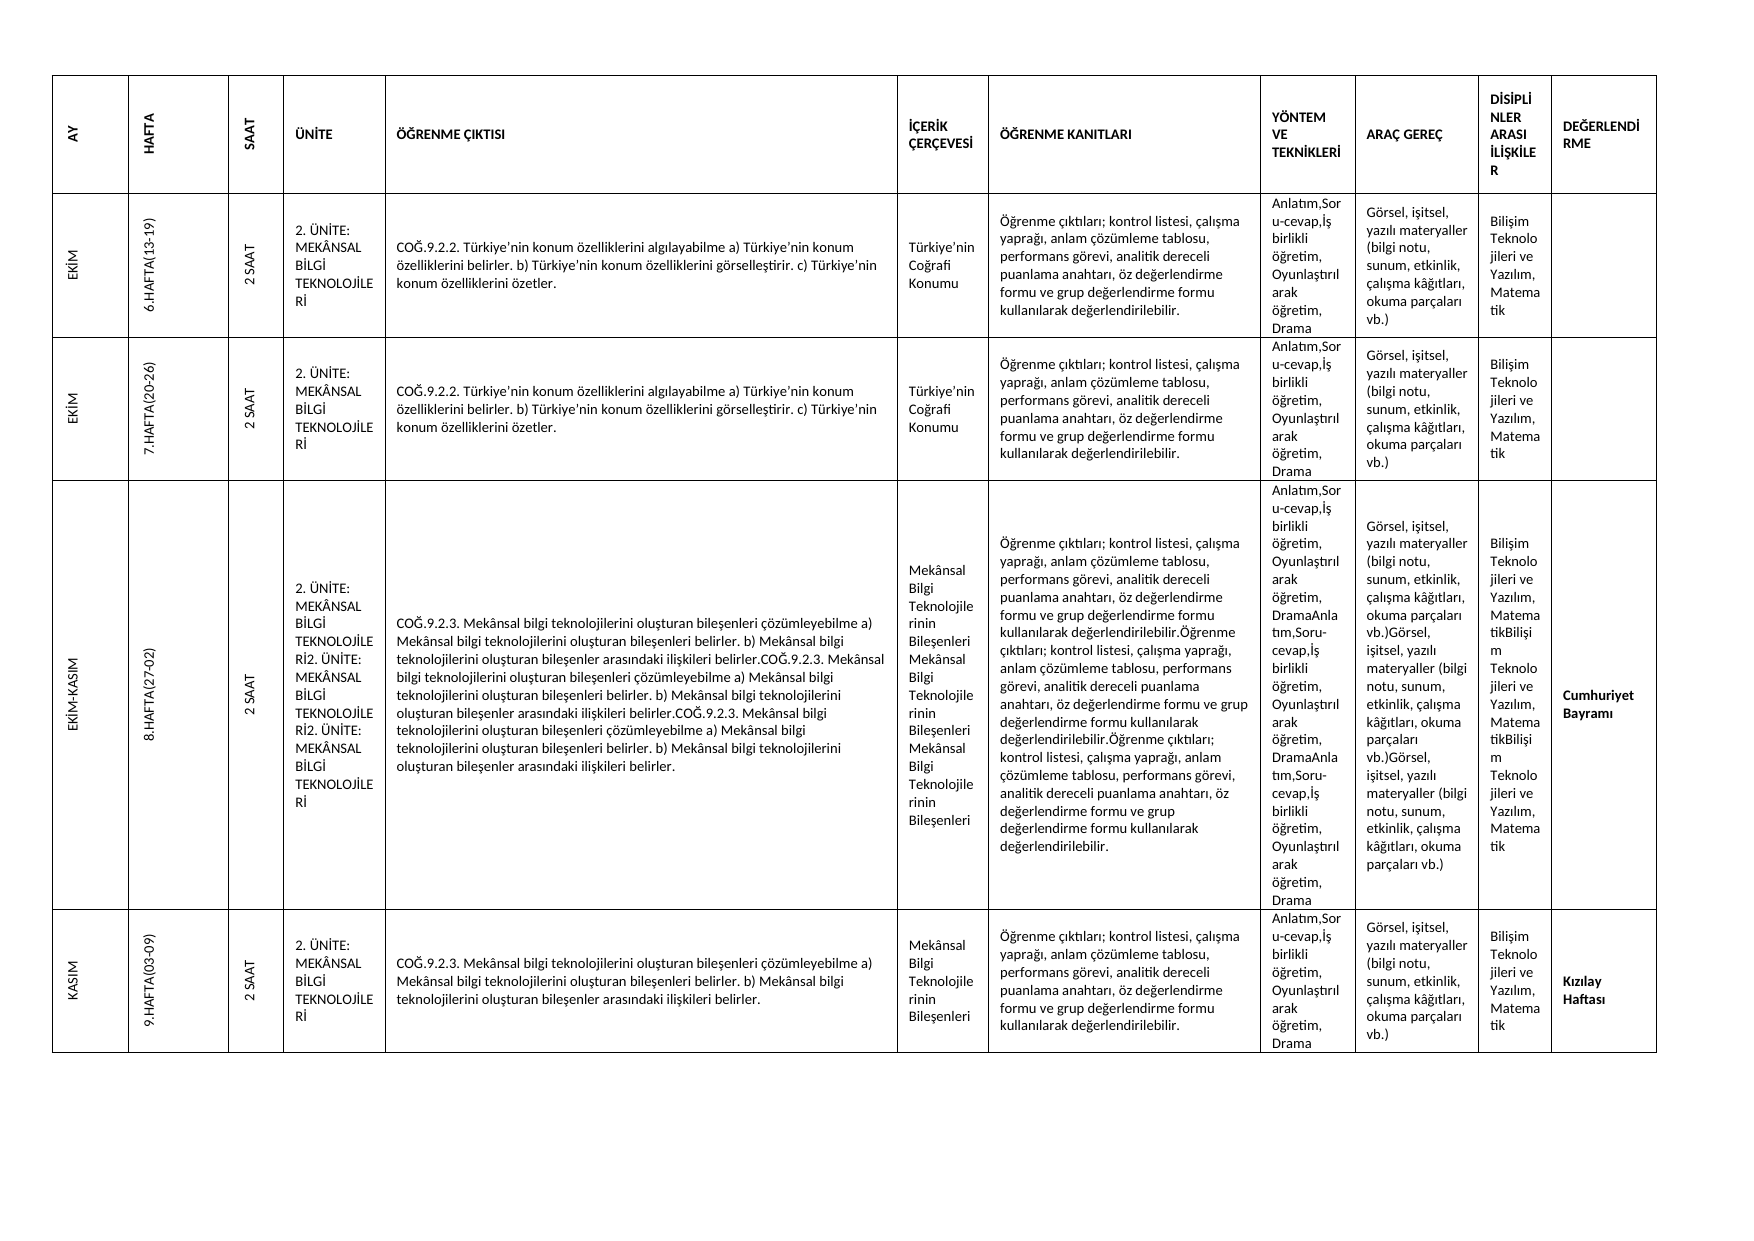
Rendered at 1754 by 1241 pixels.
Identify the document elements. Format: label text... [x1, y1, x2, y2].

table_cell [1356, 194, 1478, 337]
table_cell Görsel, işitsel, yazılı materyaller (bilgi notu, sunum, etkinlik, çalışma kâğıtları, okuma parçaları vb.)Görsel, işitsel, yazılı materyaller (bilgi notu, sunum, etkinlik, çalışma kâğıtları, okuma parçaları vb.)Görsel, işitsel, yazılı materyaller (bilgi notu, sunum, etkinlik, çalışma kâğıtları, okuma parçaları vb.) [1356, 481, 1478, 909]
table_cell 7.HAFTA(20-26) [129, 338, 228, 480]
table_header YÖNTEM VE TEKNİKLERİ [1261, 76, 1355, 193]
table_header HAFTA [129, 76, 228, 193]
table_cell EKİM-KASIM [53, 481, 128, 909]
table_cell Bilişim Teknolojileri ve Yazılım, Matematik [1479, 338, 1551, 480]
table_header DİSİPLİNLER ARASI İLİŞKİLER [1479, 76, 1551, 193]
table_cell 2 SAAT [229, 481, 283, 909]
table_cell EKİM [53, 194, 128, 337]
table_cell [1479, 194, 1551, 337]
table_cell Türkiye’nin Coğrafi Konumu [898, 194, 988, 337]
table_cell [1552, 338, 1656, 480]
table_cell COĞ.9.2.2. Türkiye’nin konum özelliklerini algılayabilme a) Türkiye’nin konum özelliklerini belirler. b) Türkiye’nin konum özelliklerini görselleştirir. c) Türkiye’nin konum özelliklerini özetler. [386, 194, 897, 337]
table_cell [1552, 194, 1656, 337]
table_cell Mekânsal Bilgi Teknolojilerinin Bileşenleri [898, 910, 988, 1052]
table_cell 2. ÜNİTE: MEKÂNSAL BİLGİ TEKNOLOJİLERİ [284, 338, 385, 480]
table_cell 2 SAAT [229, 338, 283, 480]
table_cell Cumhuriyet Bayramı [1552, 481, 1656, 909]
table_cell Türkiye’nin Coğrafi Konumu [898, 338, 988, 480]
table_cell COĞ.9.2.2. Türkiye’nin konum özelliklerini algılayabilme a) Türkiye’nin konum özelliklerini belirler. b) Türkiye’nin konum özelliklerini görselleştirir. c) Türkiye’nin konum özelliklerini özetler. [386, 338, 897, 480]
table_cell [1356, 910, 1478, 1052]
table_cell 2. ÜNİTE: MEKÂNSAL BİLGİ TEKNOLOJİLERİ [284, 194, 385, 337]
table_cell 8.HAFTA(27-02) [129, 481, 228, 909]
table_cell Bilişim Teknolojileri ve Yazılım, MatematikBilişim Teknolojileri ve Yazılım, MatematikBilişim Teknolojileri ve Yazılım, Matematik [1479, 481, 1551, 909]
table_cell Öğrenme çıktıları; kontrol listesi, çalışma yaprağı, anlam çözümleme tablosu, performans görevi, analitik dereceli puanlama anahtarı, öz değerlendirme formu ve grup değerlendirme formu kullanılarak değerlendirilebilir.Öğrenme çıktıları; kontrol listesi, çalışma yaprağı, anlam çözümleme tablosu, performans görevi, analitik dereceli puanlama anahtarı, öz değerlendirme formu ve grup değerlendirme formu kullanılarak değerlendirilebilir.Öğrenme çıktıları; kontrol listesi, çalışma yaprağı, anlam çözümleme tablosu, performans görevi, analitik dereceli puanlama anahtarı, öz değerlendirme formu ve grup değerlendirme formu kullanılarak değerlendirilebilir. [989, 481, 1260, 909]
table_cell Mekânsal Bilgi Teknolojilerinin BileşenleriMekânsal Bilgi Teknolojilerinin BileşenleriMekânsal Bilgi Teknolojilerinin Bileşenleri [898, 481, 988, 909]
table_header İÇERİK ÇERÇEVESİ [898, 76, 988, 193]
table_header ÖĞRENME ÇIKTISI [386, 76, 897, 193]
table_cell Anlatım,Soru-cevap,İş birlikli öğretim, Oyunlaştırılarak öğretim, DramaAnlatım,Soru-cevap,İş birlikli öğretim, Oyunlaştırılarak öğretim, DramaAnlatım,Soru-cevap,İş birlikli öğretim, Oyunlaştırılarak öğretim, Drama [1261, 481, 1355, 909]
table_cell Bilişim Teknolojileri ve Yazılım, Matematik [1479, 910, 1551, 1052]
table_cell 2 SAAT [229, 910, 283, 1052]
table_header ARAÇ GEREÇ [1356, 76, 1478, 193]
table_cell 2. ÜNİTE: MEKÂNSAL BİLGİ TEKNOLOJİLERİ2. ÜNİTE: MEKÂNSAL BİLGİ TEKNOLOJİLERİ2. ÜNİTE: MEKÂNSAL BİLGİ TEKNOLOJİLERİ [284, 481, 385, 909]
table_cell COĞ.9.2.3. Mekânsal bilgi teknolojilerini oluşturan bileşenleri çözümleyebilme a) Mekânsal bilgi teknolojilerini oluşturan bileşenleri belirler. b) Mekânsal bilgi teknolojilerini oluşturan bileşenler arasındaki ilişkileri belirler. [386, 910, 897, 1052]
table_cell EKİM [53, 338, 128, 480]
table_header SAAT [229, 76, 283, 193]
table_cell KASIM [53, 910, 128, 1052]
table_cell Görsel, işitsel, yazılı materyaller (bilgi notu, sunum, etkinlik, çalışma kâğıtları, okuma parçaları vb.) [1356, 338, 1478, 480]
table_header DEĞERLENDİRME [1552, 76, 1656, 193]
table_cell COĞ.9.2.3. Mekânsal bilgi teknolojilerini oluşturan bileşenleri çözümleyebilme a) Mekânsal bilgi teknolojilerini oluşturan bileşenleri belirler. b) Mekânsal bilgi teknolojilerini oluşturan bileşenler arasındaki ilişkileri belirler.COĞ.9.2.3. Mekânsal bilgi teknolojilerini oluşturan bileşenleri çözümleyebilme a) Mekânsal bilgi teknolojilerini oluşturan bileşenleri belirler. b) Mekânsal bilgi teknolojilerini oluşturan bileşenler arasındaki ilişkileri belirler.COĞ.9.2.3. Mekânsal bilgi teknolojilerini oluşturan bileşenleri çözümleyebilme a) Mekânsal bilgi teknolojilerini oluşturan bileşenleri belirler. b) Mekânsal bilgi teknolojilerini oluşturan bileşenler arasındaki ilişkileri belirler. [386, 481, 897, 909]
table_cell 2. ÜNİTE: MEKÂNSAL BİLGİ TEKNOLOJİLERİ [284, 910, 385, 1052]
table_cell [989, 194, 1260, 337]
table_cell Anlatım,Soru-cevap,İş birlikli öğretim, Oyunlaştırılarak öğretim, Drama [1261, 338, 1355, 480]
table_cell 6.HAFTA(13-19) [129, 194, 228, 337]
table_header AY [53, 76, 128, 193]
table_cell 2 SAAT [229, 194, 283, 337]
table_cell 9.HAFTA(03-09) [129, 910, 228, 1052]
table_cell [1261, 194, 1355, 337]
table_header ÜNİTE [284, 76, 385, 193]
table_header ÖĞRENME KANITLARI [989, 76, 1260, 193]
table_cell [1261, 910, 1355, 1052]
table_cell Kızılay Haftası [1552, 910, 1656, 1052]
